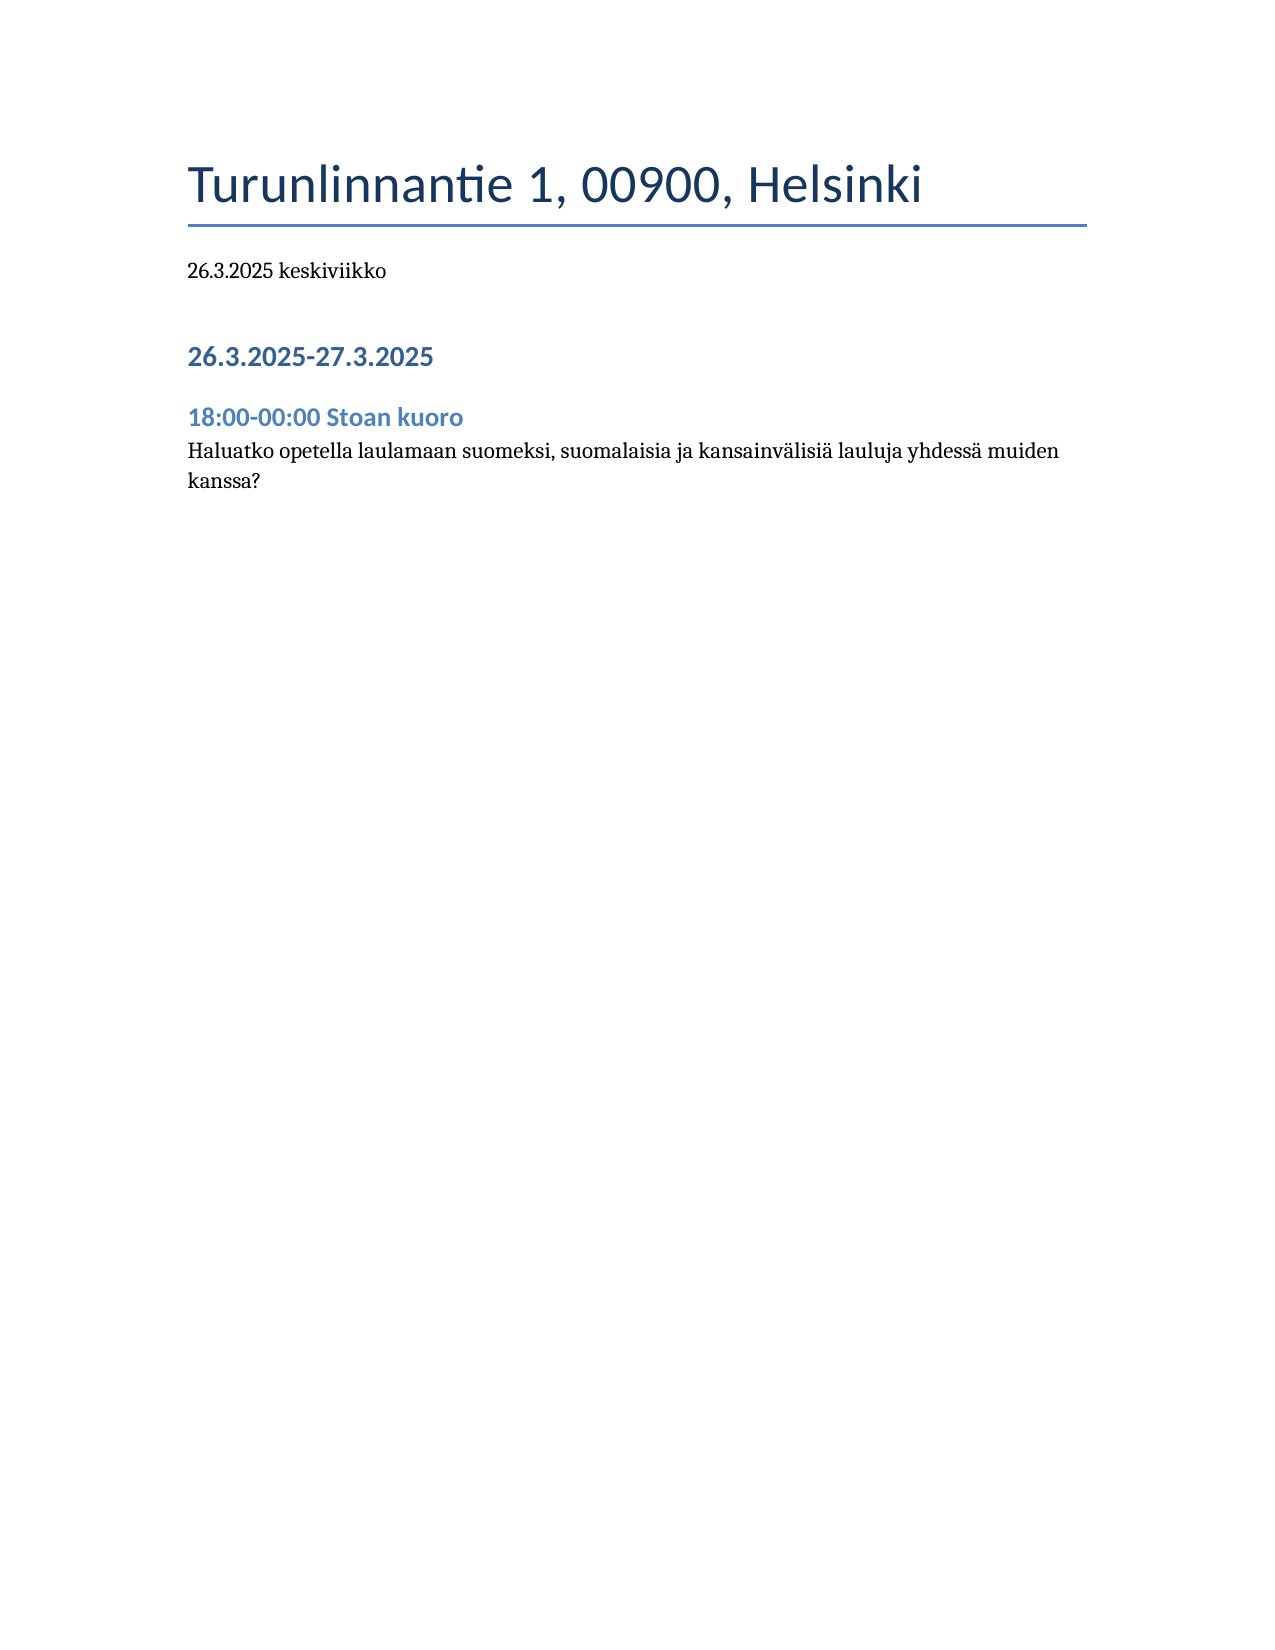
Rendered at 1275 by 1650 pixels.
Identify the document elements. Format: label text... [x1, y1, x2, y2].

subtitle 26.3.2025-27.3.2025 [187, 338, 1087, 374]
text 26.3.2025 keskiviikko [187, 258, 1087, 284]
subtitle 18:00-00:00 Stoan kuoro [187, 400, 1087, 433]
title Turunlinnantie 1, 00900, Helsinki [187, 150, 1087, 227]
text Haluatko opetella laulamaan suomeksi, suomalaisia ja kansainvälisiä lauluja yhdessä muiden kanssa? [187, 438, 1087, 494]
